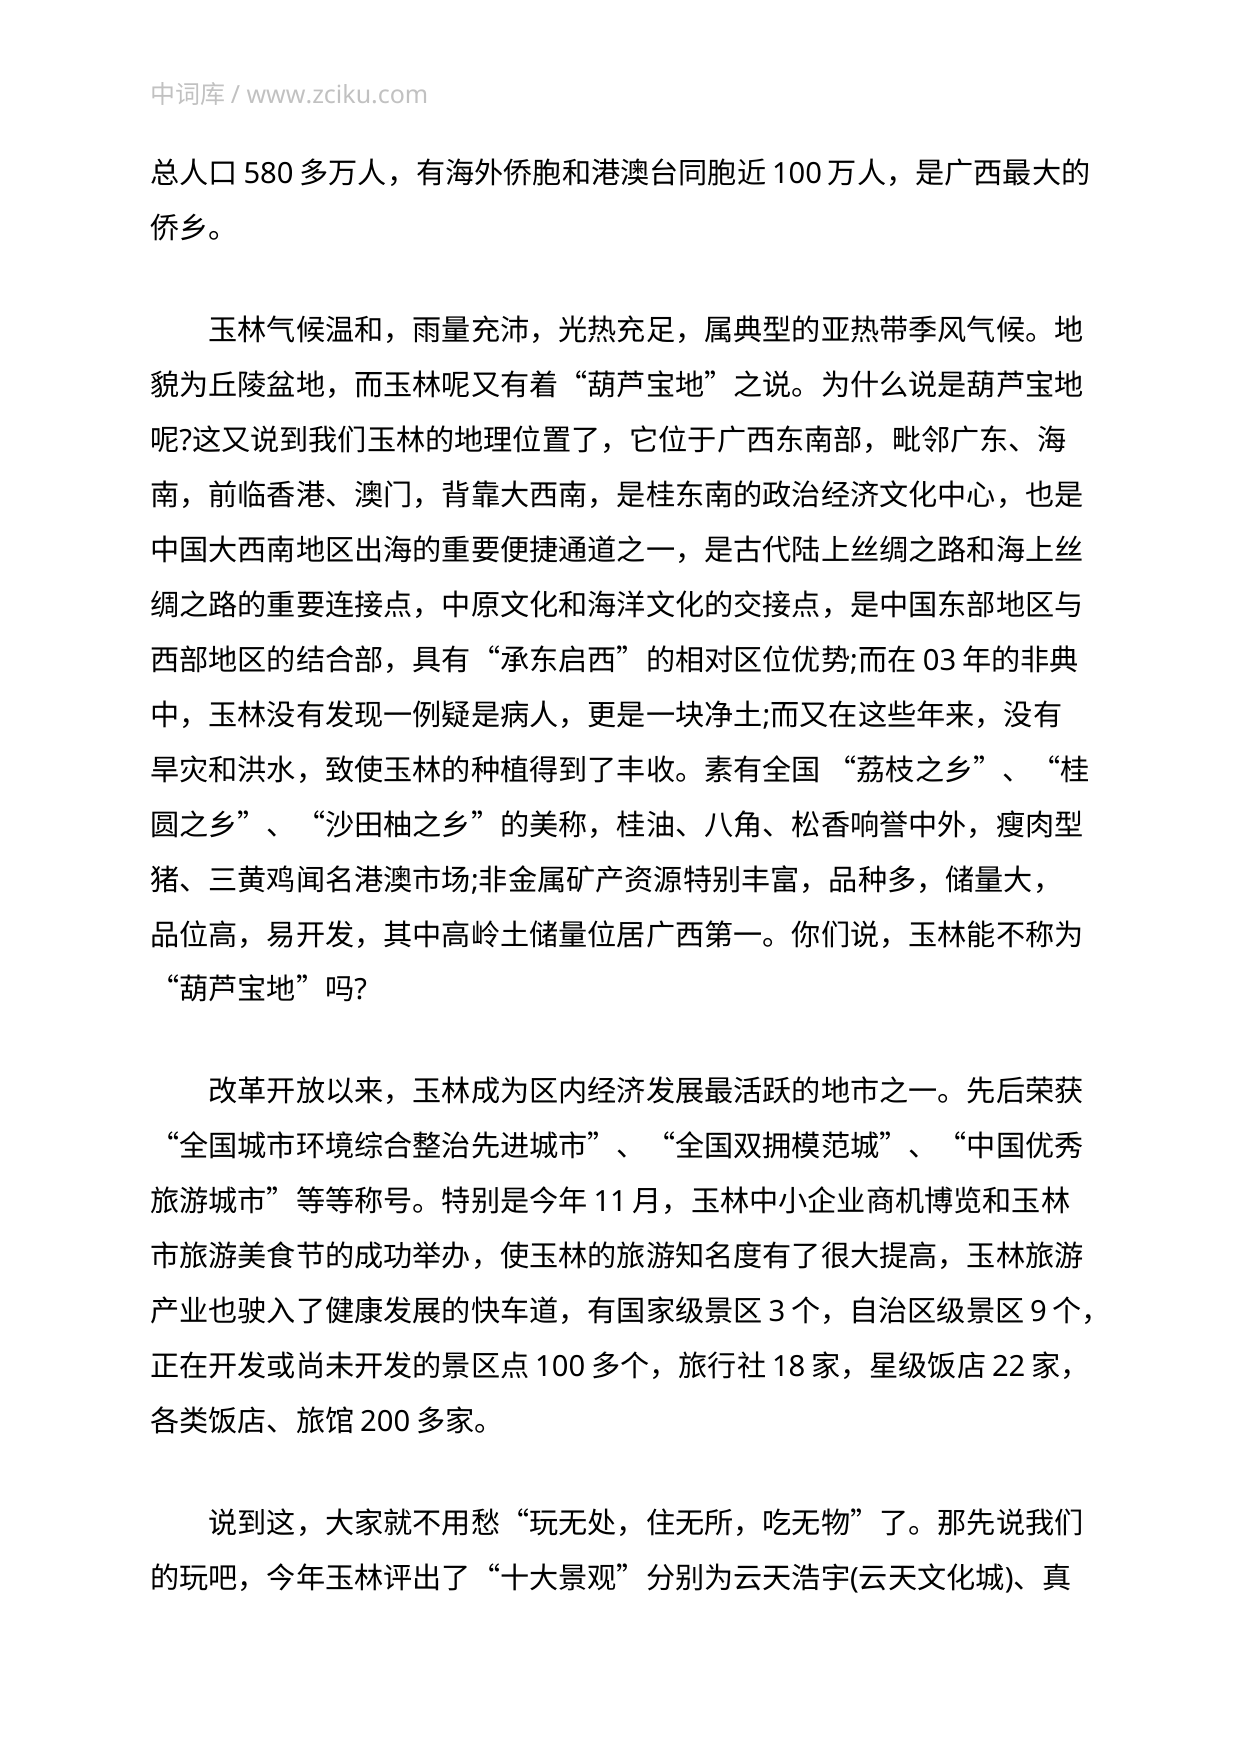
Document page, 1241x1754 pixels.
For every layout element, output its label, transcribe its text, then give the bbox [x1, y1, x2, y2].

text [150, 1499, 1090, 1597]
text 改革开放以来，玉林成为区内经济发展最活跃的地市之一。先后荣获“全国城市环境综合整治先进城市”、“全国双拥模范城”、“中国优秀旅游城市”等等称号。特别是今年11月，玉林中小企业商机博览和玉林市旅游美食节的成功举办，使玉林的旅游知名度有了很大提高，玉林旅游产业也驶入了健康发展的快车道，有国家级景区3个，自治区级景区9个，正在开发或尚未开发的景区点100多个，旅行社18家，星级饭店22家，各类饭店、旅馆200多家。 [150, 1068, 1090, 1440]
text 玉林气候温和，雨量充沛，光热充足，属典型的亚热带季风气候。地貌为丘陵盆地，而玉林呢又有着“葫芦宝地”之说。为什么说是葫芦宝地呢?这又说到我们玉林的地理位置了，它位于广西东南部，毗邻广东、海南，前临香港、澳门，背靠大西南，是桂东南的政治经济文化中心，也是中国大西南地区出海的重要便捷通道之一，是古代陆上丝绸之路和海上丝绸之路的重要连接点，中原文化和海洋文化的交接点，是中国东部地区与西部地区的结合部，具有“承东启西”的相对区位优势;而在 03年的非典中，玉林没有发现一例疑是病人，更是一块净土;而又在这些年来，没有旱灾和洪水，致使玉林的种植得到了丰收。素有全国 “荔枝之乡”、“桂圆之乡”、“沙田柚之乡”的美称，桂油、八角、松香响誉中外，瘦肉型猪、三黄鸡闻名港澳市场;非金属矿产资源特别丰富，品种多，储量大，品位高，易开发，其中高岭土储量位居广西第一。你们说，玉林能不称为“葫芦宝地”吗? [150, 307, 1090, 1008]
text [150, 150, 1090, 247]
